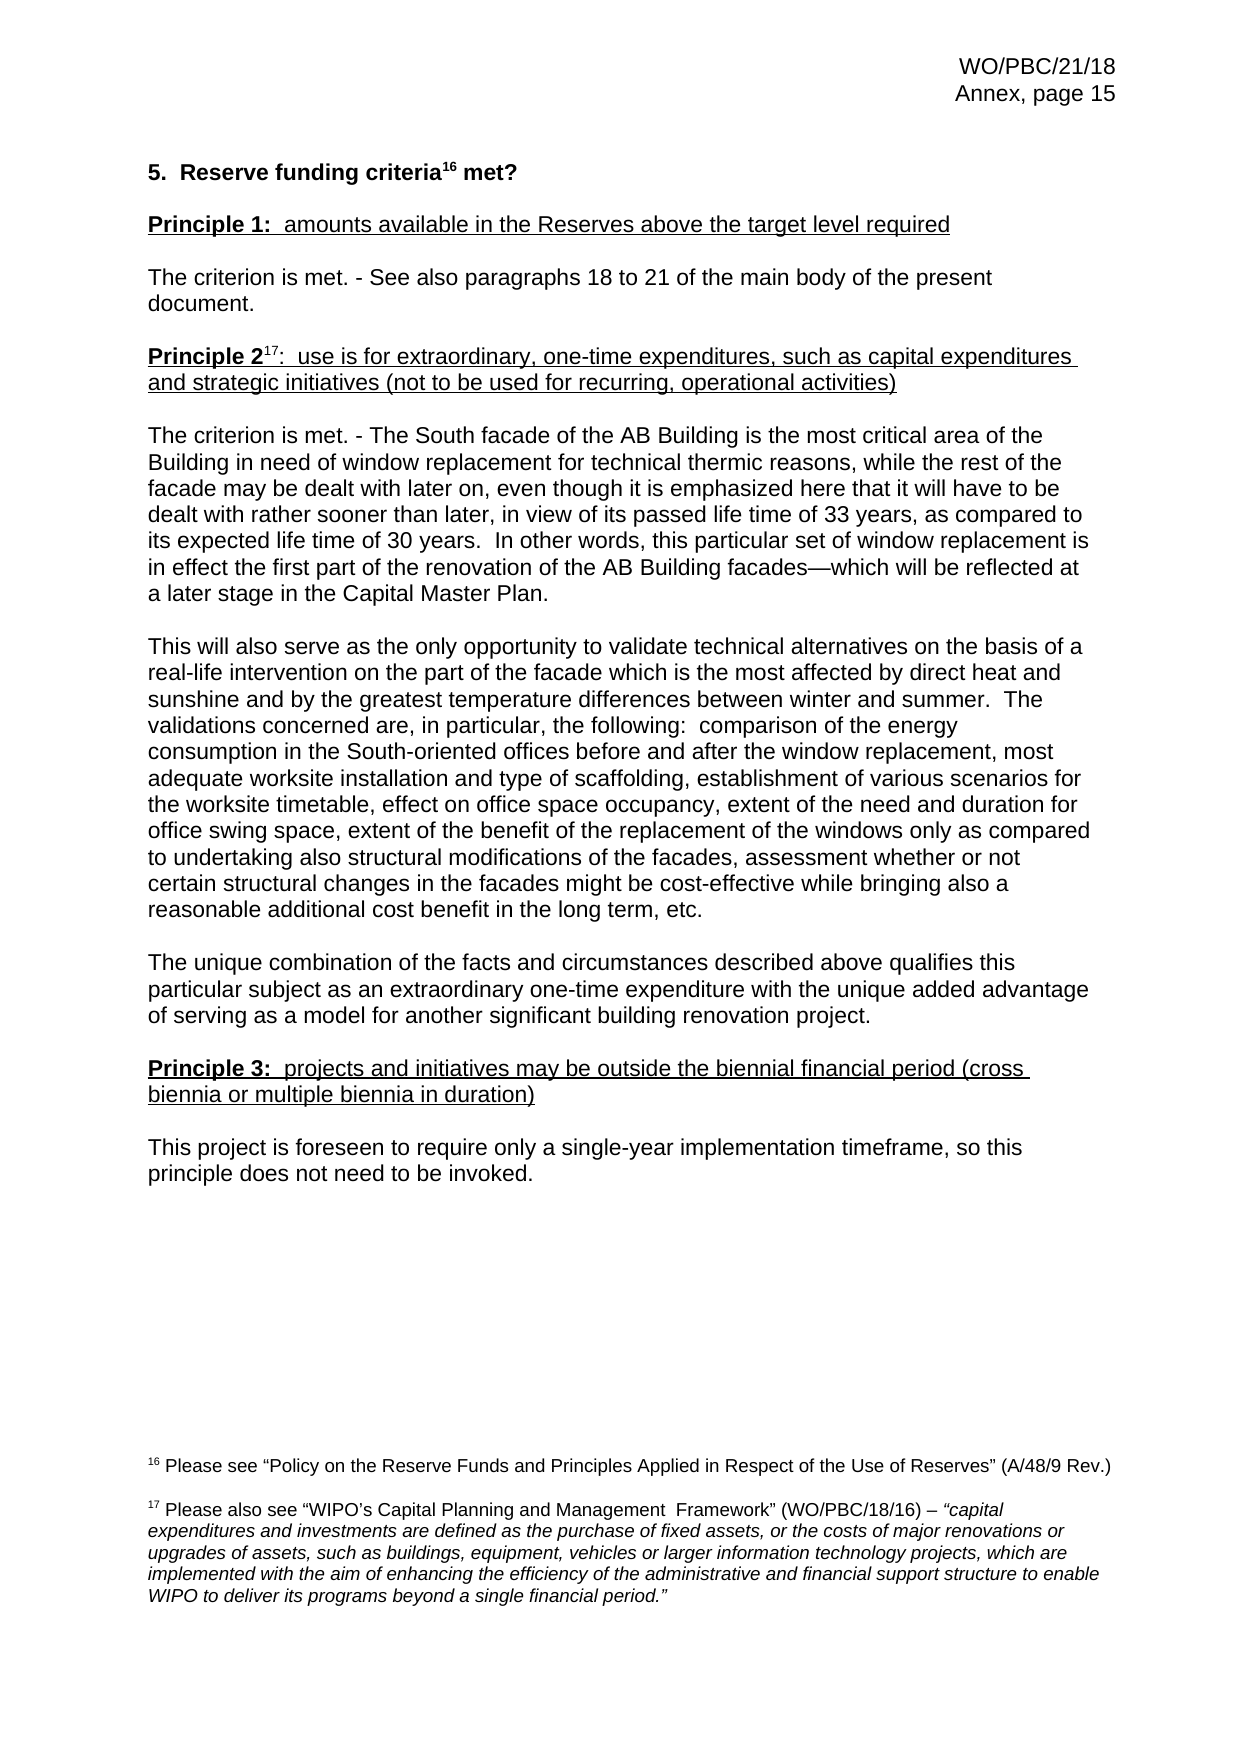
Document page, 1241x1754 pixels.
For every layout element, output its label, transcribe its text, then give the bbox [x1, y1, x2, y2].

table_header Principle 1: amounts available in the Reserves above the target level required The criterion is met. - See also paragraphs 18 to 21 of the main body of the present document. Principle 2: use is for extraordinary, one-time expenditures, such as capital expenditures and strategic initiatives (not to be used for recurring, operational activities) The criterion is met. - The South facade of the AB Building is the most critical area of the Building in need of window replacement for technical thermic reasons, while the rest of the facade may be dealt with later on, even though it is emphasized here that it will have to be dealt with rather sooner than later, in view of its passed life time of 33 years, as compared to its expected life time of 30 years. In other words, this particular set of window replacement is in effect the first part of the renovation of the AB Building facades—which will be reflected at a later stage in the Capital Master Plan. This will also serve as the only opportunity to validate technical alternatives on the basis of a real-life intervention on the part of the facade which is the most affected by direct heat and sunshine and by the greatest temperature differences between winter and summer. The validations concerned are, in particular, the following: comparison of the energy consumption in the South-oriented offices before and after the window replacement, most adequate worksite installation and type of scaffolding, establishment of various scenarios for the worksite timetable, effect on office space occupancy, extent of the need and duration for office swing space, extent of the benefit of the replacement of the windows only as compared to undertaking also structural modifications of the facades, assessment whether or not certain structural changes in the facades might be cost-effective while bringing also a reasonable additional cost benefit in the long term, etc. The unique combination of the facts and circumstances described above qualifies this particular subject as an extraordinary one-time expenditure with the unique added advantage of serving as a model for another significant building renovation project. Principle 3: projects and initiatives may be outside the biennial financial period (cross biennia or multiple biennia in duration) This project is foreseen to require only a single-year implementation timeframe, so this principle does not need to be invoked. [136, 211, 1104, 1186]
text 5. Reserve funding criteria met? [148, 158, 1116, 185]
